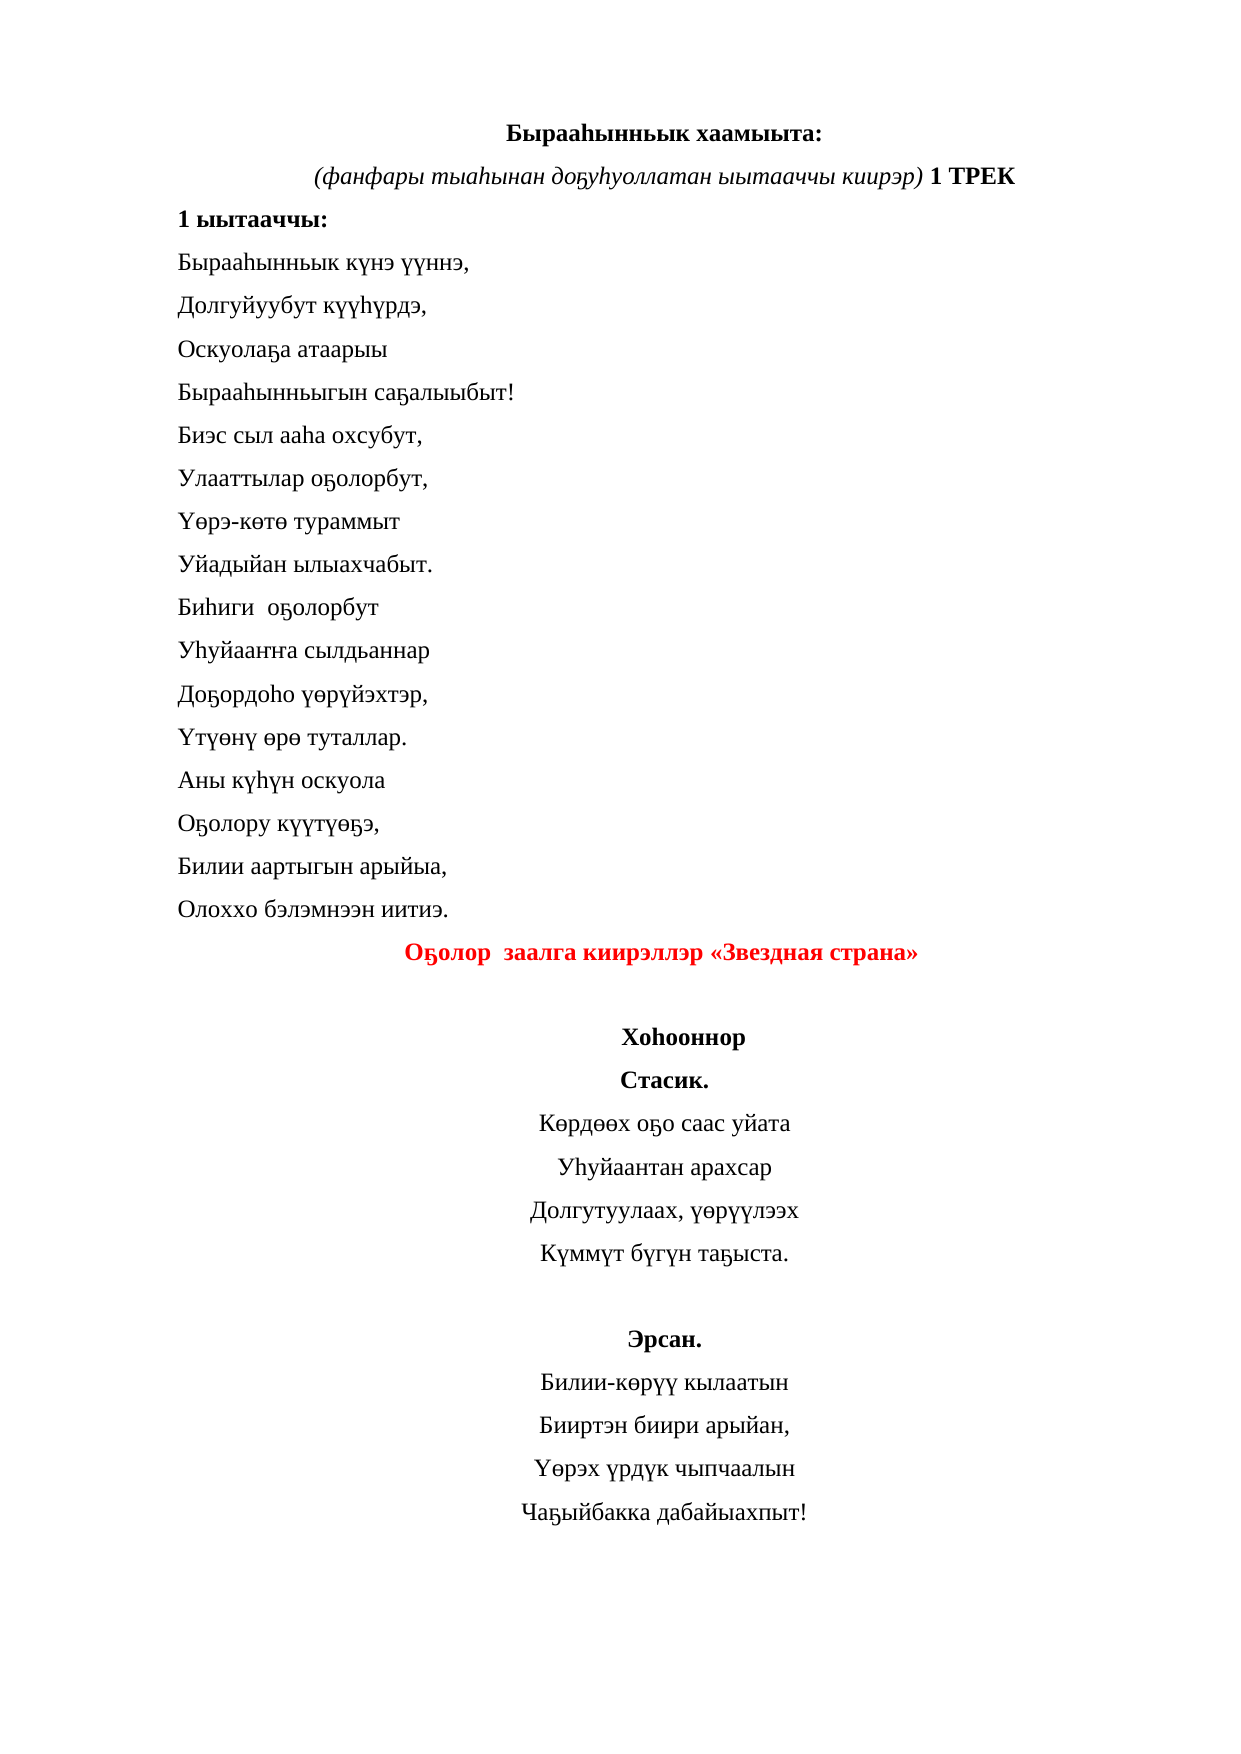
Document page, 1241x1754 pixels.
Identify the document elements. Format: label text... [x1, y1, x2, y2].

text Долгуйуубут күүһүрдэ, [177, 291, 1152, 319]
text Биэс сыл ааһа охсубут, [177, 420, 1152, 449]
text Биһиги оҕолорбут [177, 592, 1152, 621]
text Аны күһүн оскуола [177, 765, 1152, 794]
text Үөрэх үрдүк чыпчаалын [177, 1453, 1152, 1482]
text Күммүт бүгүн таҕыста. [177, 1238, 1152, 1267]
text Уһуйааҥҥа сылдьаннар [177, 636, 1152, 664]
text Бииртэн биири арыйан, [177, 1410, 1152, 1439]
text Доҕордоһо үөрүйэхтэр, [177, 679, 1152, 707]
text Долгутуулаах, үөрүүлээх [177, 1195, 1152, 1223]
text Бырааһынньык хаамыыта: [177, 118, 1152, 147]
text Олоххо бэлэмнээн иитиэ. [177, 894, 1152, 923]
text Үтүөнү өрө туталлар. [177, 722, 1152, 751]
text Оскуолаҕа атаарыы [177, 334, 1152, 362]
text Көрдөөх оҕо саас уйата [177, 1108, 1152, 1137]
text (фанфары тыаһынан доҕуһуоллатан ыытааччы киирэр) 1 ТРЕК [177, 161, 1152, 190]
text Чаҕыйбакка дабайыахпыт! [177, 1497, 1152, 1525]
text Уйадыйан ылыахчабыт. [177, 549, 1152, 578]
text Оҕолор заалга киирэллэр «Звездная страна» [177, 937, 1152, 1008]
text Оҕолору күүтүөҕэ, [177, 808, 1152, 837]
text Улааттылар оҕолорбут, [177, 463, 1152, 492]
text Стасик. [177, 1065, 1152, 1094]
text Билии аартыгын арыйыа, [177, 851, 1152, 880]
text Эрсан. [177, 1324, 1152, 1353]
text Хоһооннор [177, 1022, 1152, 1051]
text 1 ыытааччы: [177, 204, 1152, 233]
text Үөрэ-көтө тураммыт [177, 506, 1152, 535]
text Бырааһынньыгын саҕалыыбыт! [177, 377, 1152, 406]
text Билии-көрүү кылаатын [177, 1367, 1152, 1396]
text Уһуйаантан арахсар [177, 1152, 1152, 1180]
text Бырааһынньык күнэ үүннэ, [177, 247, 1152, 276]
